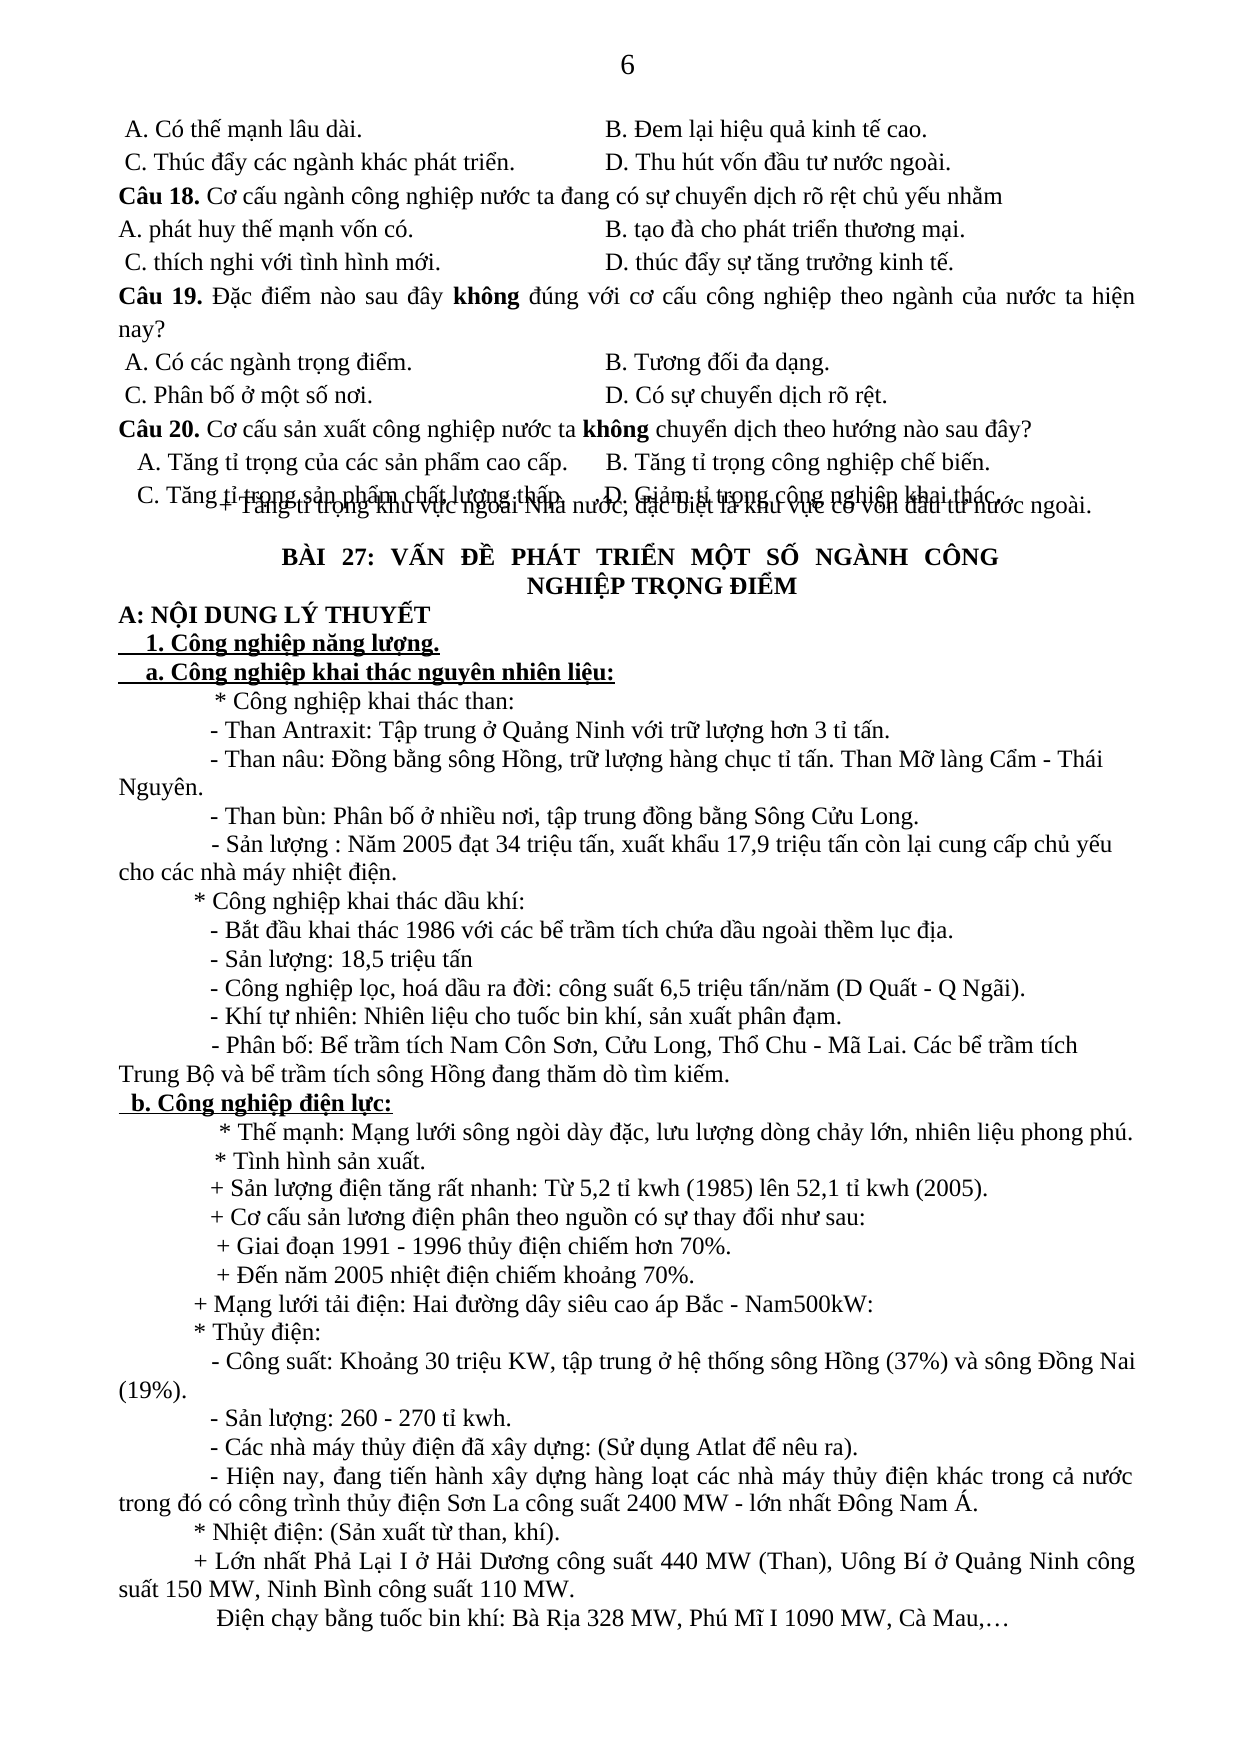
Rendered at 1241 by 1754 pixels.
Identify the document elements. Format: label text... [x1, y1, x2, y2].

list + Đến năm 2005 nhiệt điện chiếm khoảng 70%. [193, 1260, 1137, 1288]
list - Phân bố: Bể trầm tích Nam Côn Sơn, Cửu Long, Thổ Chu - Mã Lai. Các bể trầm tích Trung Bộ và bể trầm tích sông Hồng đang thăm dò tìm kiếm. [118, 1031, 1137, 1087]
list BÀI 27: VẤN ĐỀ PHÁT TRIỂN MỘT SỐ NGÀNH CÔNG NGHIỆP TRỌNG ĐIỂM [253, 543, 999, 600]
list - Sản lượng : Năm 2005 đạt 34 triệu tấn, xuất khẩu 17,9 triệu tấn còn lại cung cấp chủ yếu cho các nhà máy nhiệt điện. [118, 831, 1135, 886]
list - Hiện nay, đang tiến hành xây dựng hàng loạt các nhà máy thủy điện khác trong cả nước trong đó có công trình thủy điện Sơn La công suất 2400 MW - lớn nhất Đông Nam Á. [118, 1462, 1135, 1517]
list * Thế mạnh: Mạng lưới sông ngòi dày đặc, lưu lượng dòng chảy lớn, nhiên liệu phong phú. [118, 1117, 1135, 1146]
text b. Công nghiệp điện lực: [118, 1088, 1137, 1116]
table_header A. phát huy thế mạnh vốn có. C. thích nghi với tình hình mới. [107, 214, 593, 281]
text * Công nghiệp khai thác dầu khí: [193, 886, 1137, 915]
list * Tình hình sản xuất. [193, 1146, 1137, 1174]
list a. Công nghiệp khai thác nguyên nhiên liệu: [118, 657, 1137, 686]
table_header A. Có các ngành trọng điểm. C. Phân bố ở một số nơi. [107, 347, 593, 414]
table_header B. Đem lại hiệu quả kinh tế cao. D. Thu hút vốn đầu tư nước ngoài. [594, 114, 1046, 181]
list - Than bùn: Phân bố ở nhiều nơi, tập trung đồng bằng Sông Cửu Long. [193, 801, 1137, 830]
list + Sản lượng điện tăng rất nhanh: Từ 5,2 tỉ kwh (1985) lên 52,1 tỉ kwh (2005). [193, 1174, 1137, 1202]
text * Nhiệt điện: (Sản xuất từ than, khí). [193, 1517, 1137, 1546]
list - Công nghiệp lọc, hoá dầu ra đời: công suất 6,5 triệu tấn/năm (D Quất - Q Ngãi). [193, 973, 1137, 1001]
text Câu 20. Cơ cấu sản xuất công nghiệp nước ta không chuyển dịch theo hướng nào sau đây? [118, 414, 1137, 442]
list - Sản lượng: 18,5 triệu tấn [193, 944, 1137, 972]
list - Than nâu: Đồng bằng sông Hồng, trữ lượng hàng chục tỉ tấn. Than Mỡ làng Cẩm - Thái Nguyên. [118, 745, 1135, 801]
table_header B. Tương đối đa dạng. D. Có sự chuyển dịch rõ rệt. [594, 347, 1046, 414]
table_header B. tạo đà cho phát triển thương mại. D. thúc đẩy sự tăng trưởng kinh tế. [594, 214, 1046, 281]
list - Các nhà máy thủy điện đã xây dựng: (Sử dụng Atlat để nêu ra). [193, 1432, 1137, 1461]
list * Công nghiệp khai thác than: [193, 686, 1137, 715]
list - Than Antraxit: Tập trung ở Quảng Ninh với trữ lượng hơn 3 tỉ tấn. [193, 715, 1137, 744]
text + Giai đoạn 1991 - 1996 thủy điện chiếm hơn 70%. [216, 1231, 1137, 1260]
list * Thủy điện: [193, 1318, 1141, 1346]
list - Khí tự nhiên: Nhiên liệu cho tuốc bin khí, sản xuất phân đạm. [193, 1001, 1137, 1030]
text A. Tăng tỉ trọng của các sản phẩm cao cấp. B. Tăng tỉ trọng công nghiệp chế biến. [118, 447, 1137, 476]
table_header A. Có thế mạnh lâu dài. C. Thúc đẩy các ngành khác phát triển. [107, 114, 593, 181]
text Câu 18. Cơ cấu ngành công nghiệp nước ta đang có sự chuyển dịch rõ rệt chủ yếu nhằm [118, 181, 1137, 210]
text A: NỘI DUNG LÝ THUYẾT [118, 600, 1137, 628]
list + Cơ cấu sản lương điện phân theo nguồn có sự thay đổi như sau: [193, 1202, 1137, 1231]
list Điện chạy bằng tuốc bin khí: Bà Rịa 328 MW, Phú Mĩ I 1090 MW, Cà Mau,… [193, 1603, 1137, 1632]
list - Sản lượng: 260 - 270 tỉ kwh. [193, 1403, 1137, 1432]
text Câu 19. Đặc điểm nào sau đây không đúng với cơ cấu công nghiệp theo ngành của nước ta hiện nay? [118, 281, 1137, 343]
text C. Tăng tỉ trọng sản phẩm chất lượng thấp. D. Giảm tỉ trọng công nghiệp khai thác. [118, 480, 1137, 508]
list 1. Công nghiệp năng lượng. [118, 628, 1137, 657]
list + Mạng lưới tải điện: Hai đường dây siêu cao áp Bắc - Nam500kW: [193, 1289, 1141, 1318]
list - Công suất: Khoảng 30 triệu KW, tập trung ở hệ thống sông Hồng (37%) và sông Đồng Nai (19%). [118, 1347, 1137, 1403]
text + Lớn nhất Phả Lại I ở Hải Dương công suất 440 MW (Than), Uông Bí ở Quảng Ninh công suất 150 MW, Ninh Bình công suất 110 MW. [118, 1547, 1137, 1603]
list - Bắt đầu khai thác 1986 với các bể trầm tích chứa dầu ngoài thềm lục địa. [193, 915, 1137, 944]
